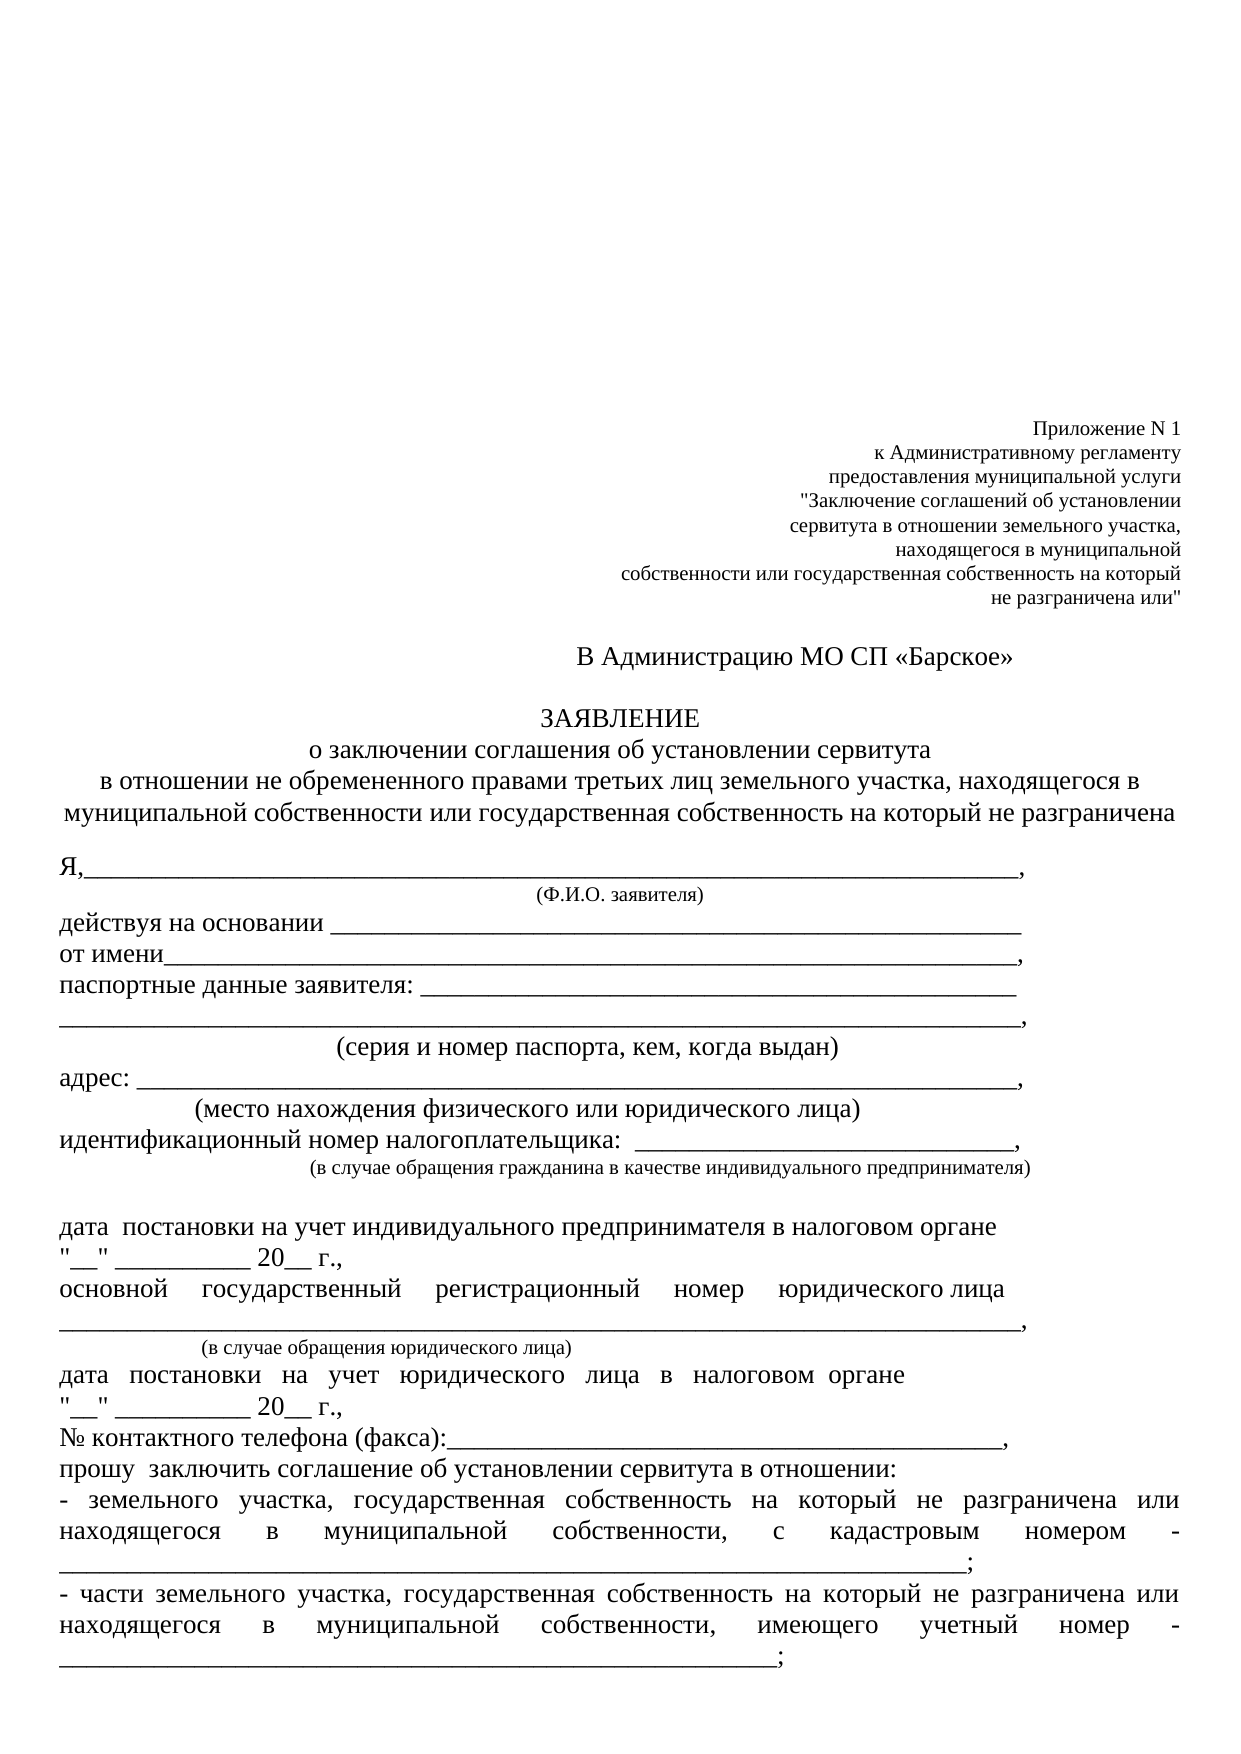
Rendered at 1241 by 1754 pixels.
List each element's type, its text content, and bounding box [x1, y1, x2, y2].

text к Административному регламенту [59, 440, 1181, 464]
text (в случае обращения юридического лица) [59, 1334, 1181, 1359]
text в отношении не обремененного правами третьих лиц земельного участка, находящегося в муниципальной собственности или государственная собственность на который не разграничена [59, 764, 1181, 827]
text адрес: _________________________________________________________________, [59, 1061, 1181, 1092]
text (в случае обращения гражданина в качестве индивидуального предпринимателя) [59, 1155, 1181, 1179]
text Приложение N 1 [59, 416, 1181, 440]
text собственности или государственная собственность на который [59, 561, 1181, 585]
text идентификационный номер налогоплательщика: ____________________________, [59, 1124, 1181, 1155]
text дата постановки на учет индивидуального предпринимателя в налоговом органе [59, 1210, 1181, 1241]
text паспортные данные заявителя: ____________________________________________ _______________________________________________________________________, [59, 968, 1181, 1030]
text "Заключение соглашений об установлении [59, 488, 1181, 512]
text (Ф.И.О. заявителя) [59, 882, 1181, 906]
text находящегося в муниципальной [59, 537, 1181, 561]
text Я,_____________________________________________________________________, [59, 850, 1181, 882]
text (серия и номер паспорта, кем, когда выдан) [59, 1030, 1181, 1061]
text основной государственный регистрационный номер юридического лица _______________________________________________________________________, [59, 1272, 1181, 1334]
text предоставления муниципальной услуги [59, 464, 1181, 488]
text (место нахождения физического или юридического лица) [59, 1092, 1181, 1124]
text № контактного телефона (факса):_________________________________________, [59, 1421, 1181, 1452]
text - земельного участка, государственная собственность на который не разграничена или находящегося в муниципальной собственности, с кадастровым номером - ___________________________________________________________________; [59, 1483, 1181, 1577]
text о заключении соглашения об установлении сервитута [59, 733, 1181, 764]
text дата постановки на учет юридического лица в налоговом органе [59, 1359, 1181, 1390]
text сервитута в отношении земельного участка, [59, 512, 1181, 537]
text прошу заключить соглашение об установлении сервитута в отношении: [59, 1452, 1181, 1483]
text - части земельного участка, государственная собственность на который не разграничена или находящегося в муниципальной собственности, имеющего учетный номер - _____________________________________________________; [59, 1577, 1181, 1670]
text действуя на основании ___________________________________________________ [59, 906, 1181, 937]
text от имени_______________________________________________________________, [59, 937, 1181, 968]
text В Администрацию МО СП «Барское» [576, 640, 1181, 671]
text "__" __________ 20__ г., [59, 1241, 1181, 1272]
text ЗАЯВЛЕНИЕ [59, 702, 1181, 733]
text "__" __________ 20__ г., [59, 1390, 1181, 1421]
text не разграничена или" [59, 585, 1181, 609]
